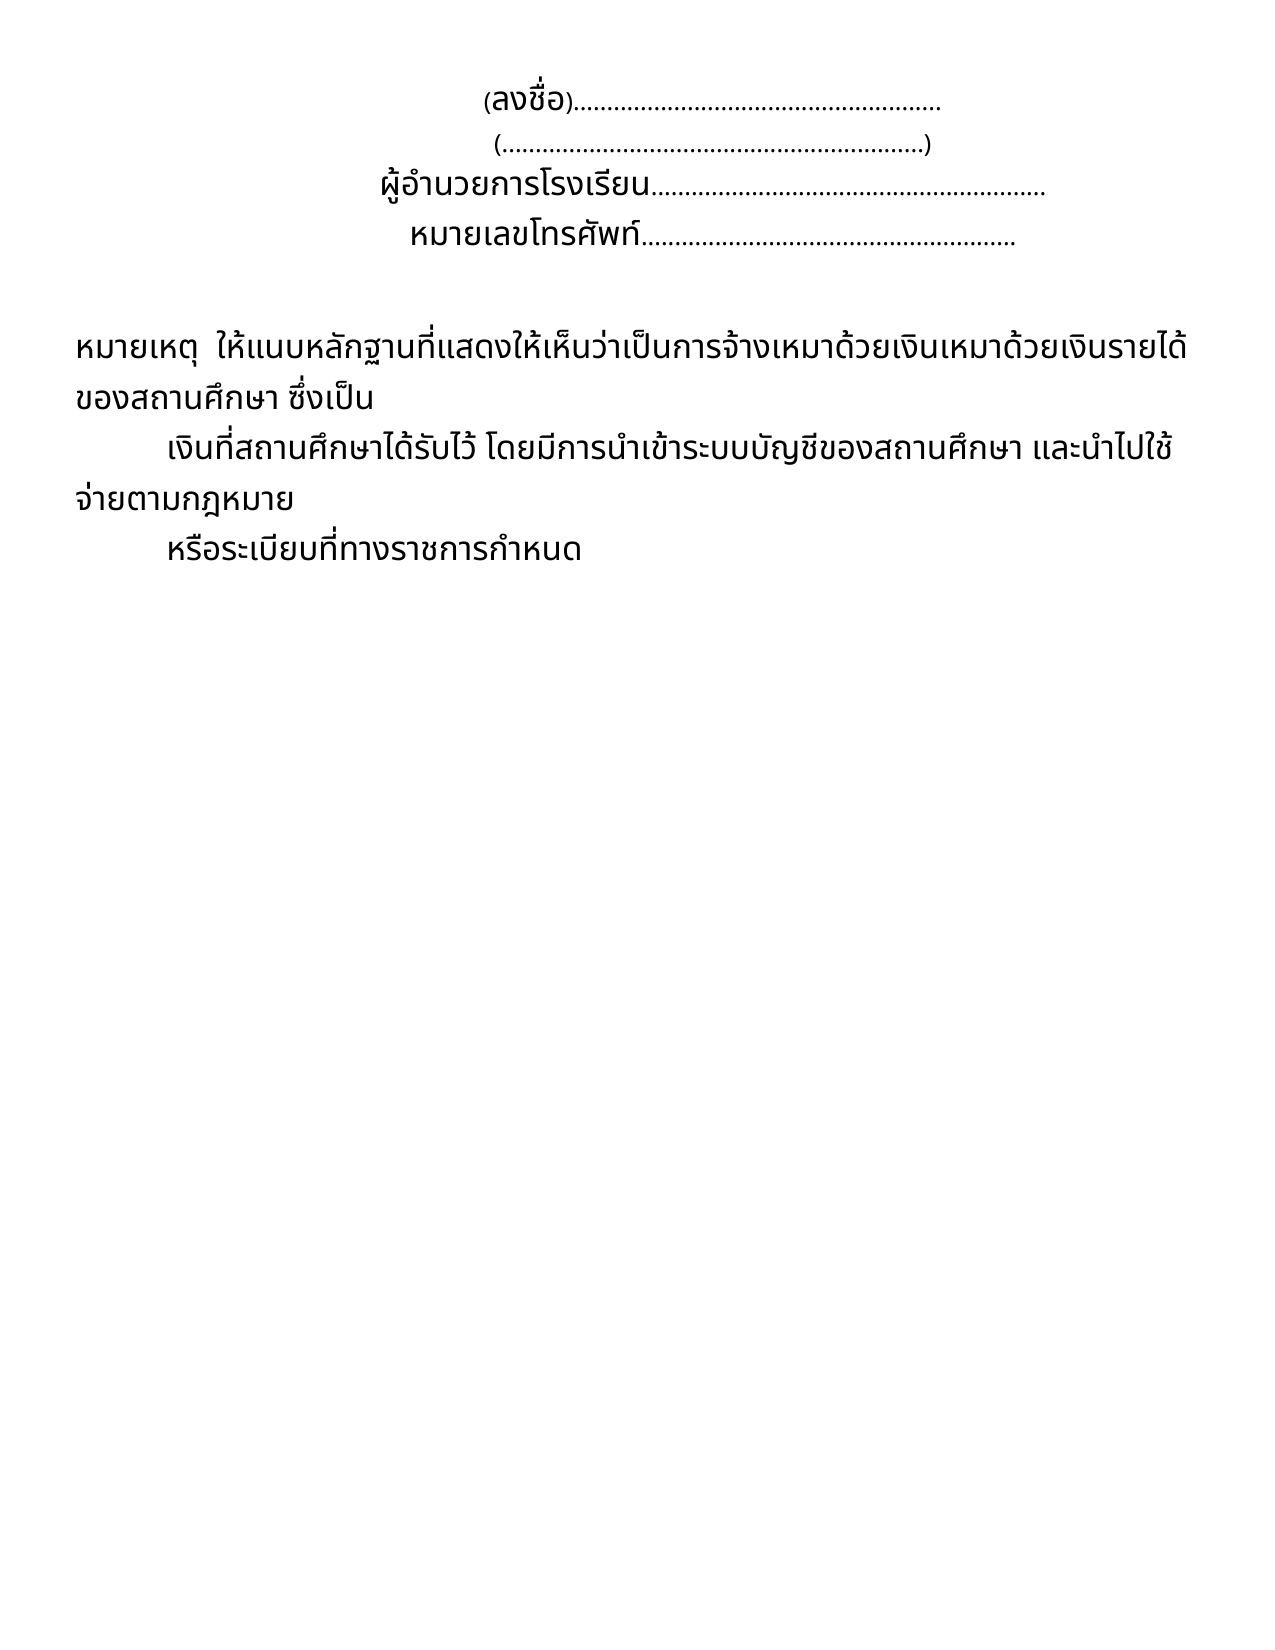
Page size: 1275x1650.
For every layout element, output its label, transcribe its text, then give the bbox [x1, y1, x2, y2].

text หมายเหตุ ให้แนบหลักฐานที่แสดงให้เห็นว่าเป็นการจ้างเหมาด้วยเงินเหมาด้วยเงินรายได้ของสถานศึกษา ซึ่งเป็น [75, 323, 1200, 424]
text ผู้อำนวยการโรงเรียน........................................................... [225, 159, 1200, 210]
text หมายเลขโทรศัพท์........................................................ [225, 210, 1200, 260]
text หรือระเบียบที่ทางราชการกำหนด [75, 525, 1200, 576]
text เงินที่สถานศึกษาได้รับไว้ โดยมีการนำเข้าระบบบัญชีของสถานศึกษา และนำไปใช้จ่ายตามกฎหมาย [75, 424, 1200, 525]
text (ลงชื่อ)....................................................... [225, 75, 1200, 125]
text (...............................................................) [225, 125, 1200, 159]
